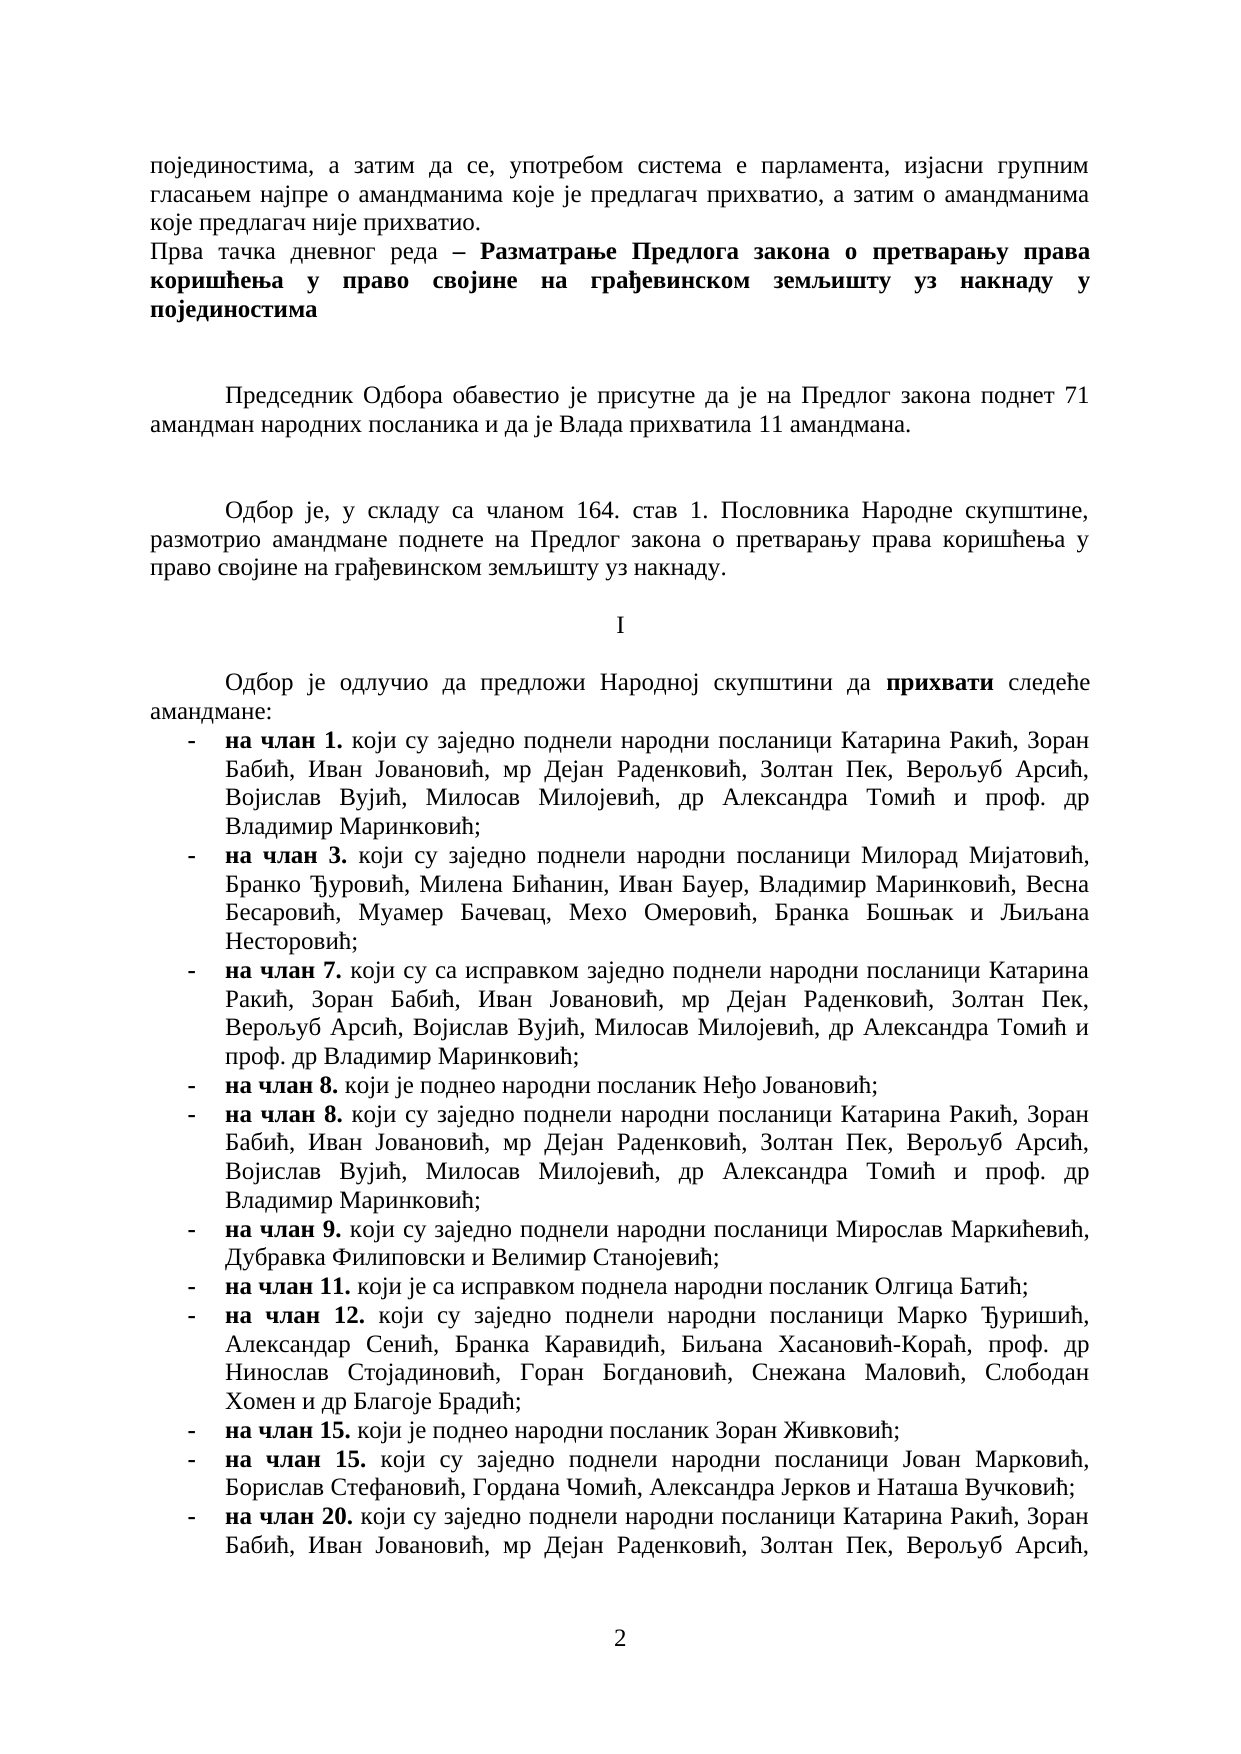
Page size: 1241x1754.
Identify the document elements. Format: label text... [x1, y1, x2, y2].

list на члан 9. који су заједно поднели народни посланици Мирослав Маркићевић, Дубравка Филиповски и Велимир Станојевић; [187, 1214, 1090, 1271]
text Одбор је, у складу са чланом 164. став 1. Пословника Народне скупштине, размотрио амандмане поднете на Предлог закона о претварању права коришћења у право својине на грађевинском земљишту уз накнаду. [150, 495, 1090, 581]
text Председник Одбора обавестио је присутне да је на Предлог закона поднет 71 амандман народних посланика и да је Влада прихватила 11 амандмана. [150, 380, 1090, 437]
text Одбор је одлучио да предложи Народној скупштини да прихвати следеће амандмане: [150, 667, 1090, 725]
list на члан 8. који су заједно поднели народни посланици Катарина Ракић, Зоран Бабић, Иван Јовановић, мр Дејан Раденковић, Золтан Пек, Верољуб Арсић, Војислав Вујић, Милосав Милојевић, др Александра Томић и проф. др Владимир Маринковић; [187, 1099, 1090, 1214]
list на члан 12. који су заједно поднели народни посланици Марко Ђуришић, Александар Сенић, Бранка Каравидић, Биљана Хасановић-Кораћ, проф. др Нинослав Стојадиновић, Горан Богдановић, Снежана Маловић, Слободан Хомен и др Благоје Брадић; [187, 1300, 1090, 1415]
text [150, 150, 1090, 236]
list на члан 11. који је са исправком поднела народни посланик Олгица Батић; [187, 1271, 1090, 1300]
text Прва тачка дневног реда – Разматрање Предлога закона о претварању права коришћења у право својине на грађевинском земљишту уз накнаду у појединостима [150, 236, 1090, 322]
list на члан 7. који су са исправком заједно поднели народни посланици Катарина Ракић, Зоран Бабић, Иван Јовановић, мр Дејан Раденковић, Золтан Пек, Верољуб Арсић, Војислав Вујић, Милосав Милојевић, др Александра Томић и проф. др Владимир Маринковић; [187, 955, 1090, 1070]
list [187, 1501, 1090, 1559]
list на члан 15. који је поднео народни посланик Зоран Живковић; [187, 1415, 1090, 1444]
list на члан 8. који је поднео народни посланик Неђо Јовановић; [187, 1070, 1090, 1099]
list на члан 3. који су заједно поднели народни посланици Милорад Мијатовић, Бранко Ђуровић, Милена Бићанин, Иван Бауер, Владимир Маринковић, Весна Бесаровић, Муамер Бачевац, Мехо Омеровић, Бранка Бошњак и Љиљана Несторовић; [187, 840, 1090, 955]
list на члан 1. који су заједно поднели народни посланици Катарина Ракић, Зоран Бабић, Иван Јовановић, мр Дејан Раденковић, Золтан Пек, Верољуб Арсић, Војислав Вујић, Милосав Милојевић, др Александра Томић и проф. др Владимир Маринковић; [187, 725, 1090, 840]
text I [150, 610, 1090, 639]
list на члан 15. који су заједно поднели народни посланици Јован Марковић, Борислав Стефановић, Гордана Чомић, Александра Јерков и Наташа Вучковић; [187, 1444, 1090, 1501]
